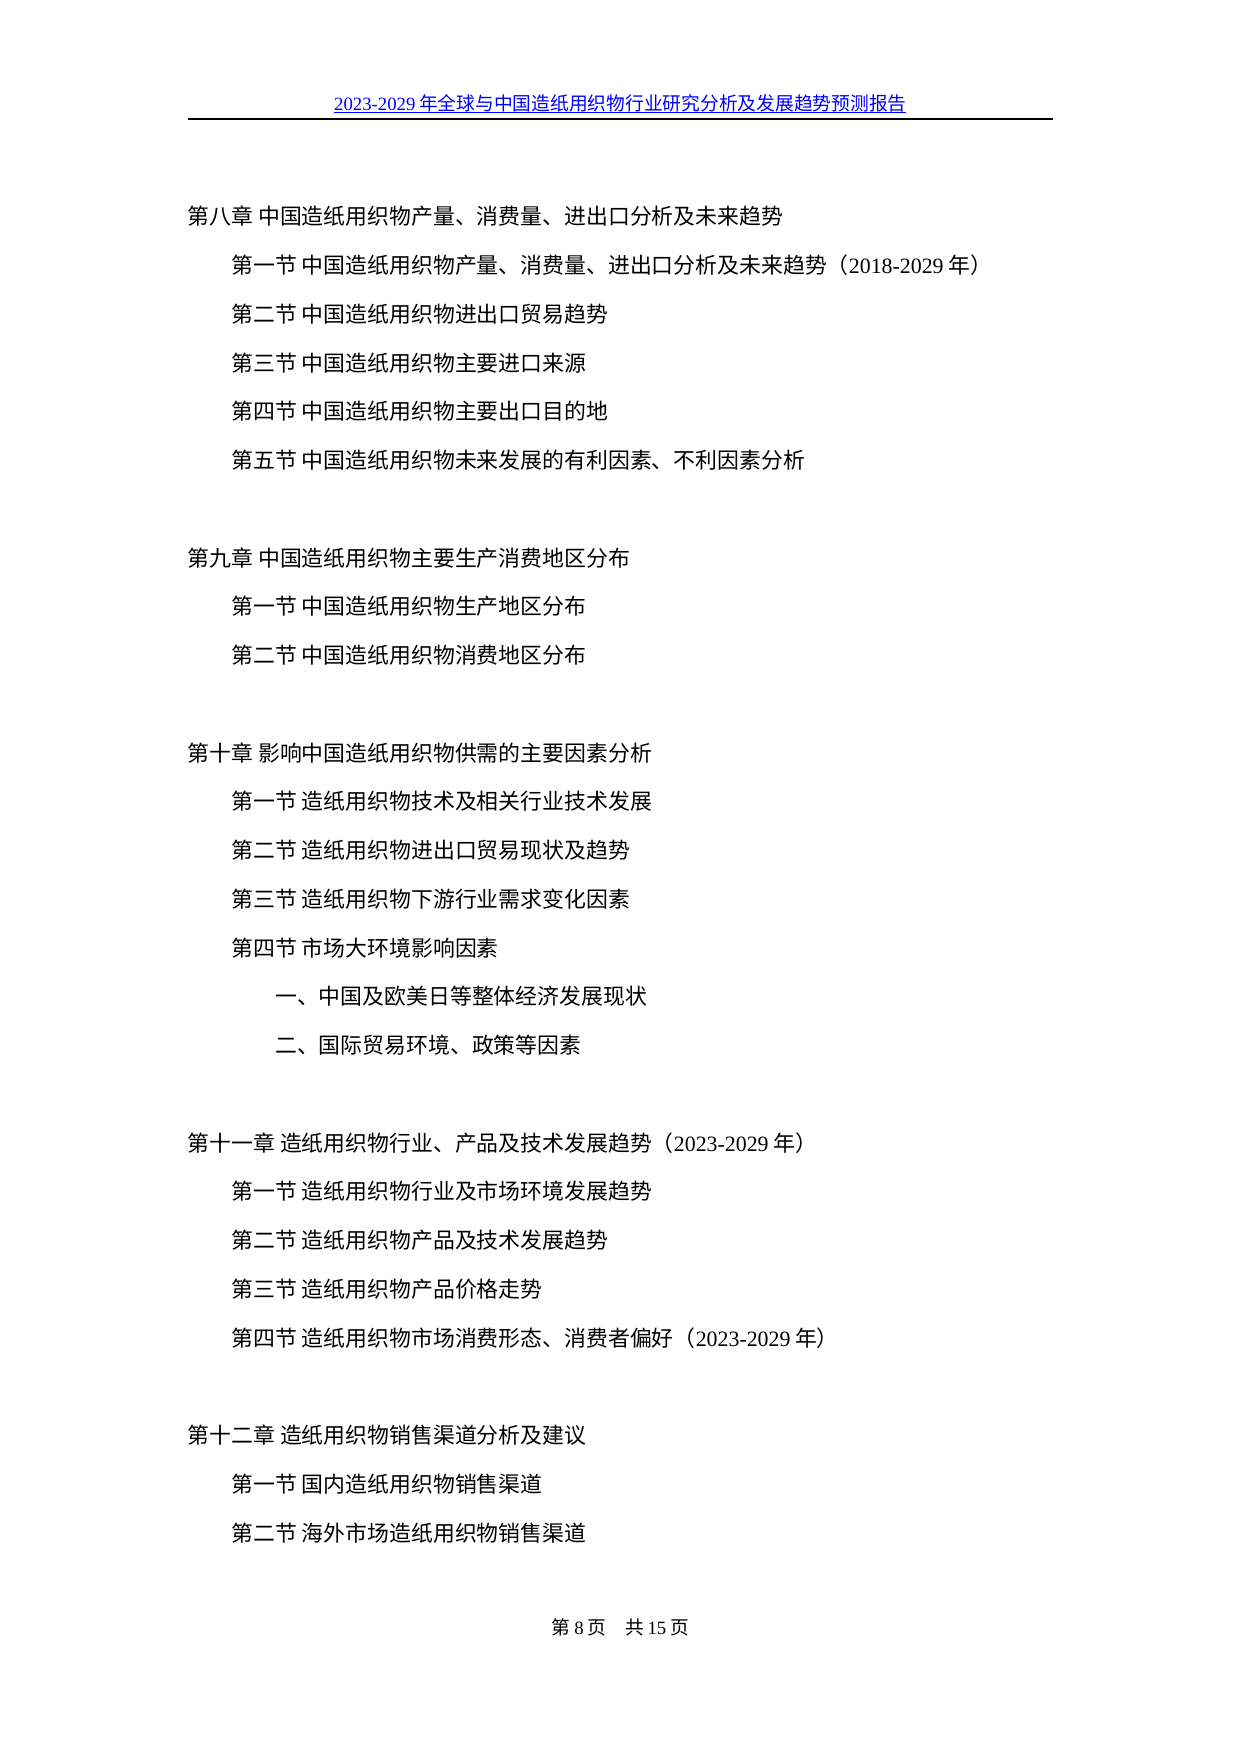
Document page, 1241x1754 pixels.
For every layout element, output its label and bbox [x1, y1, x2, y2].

text [187, 150, 1053, 1548]
